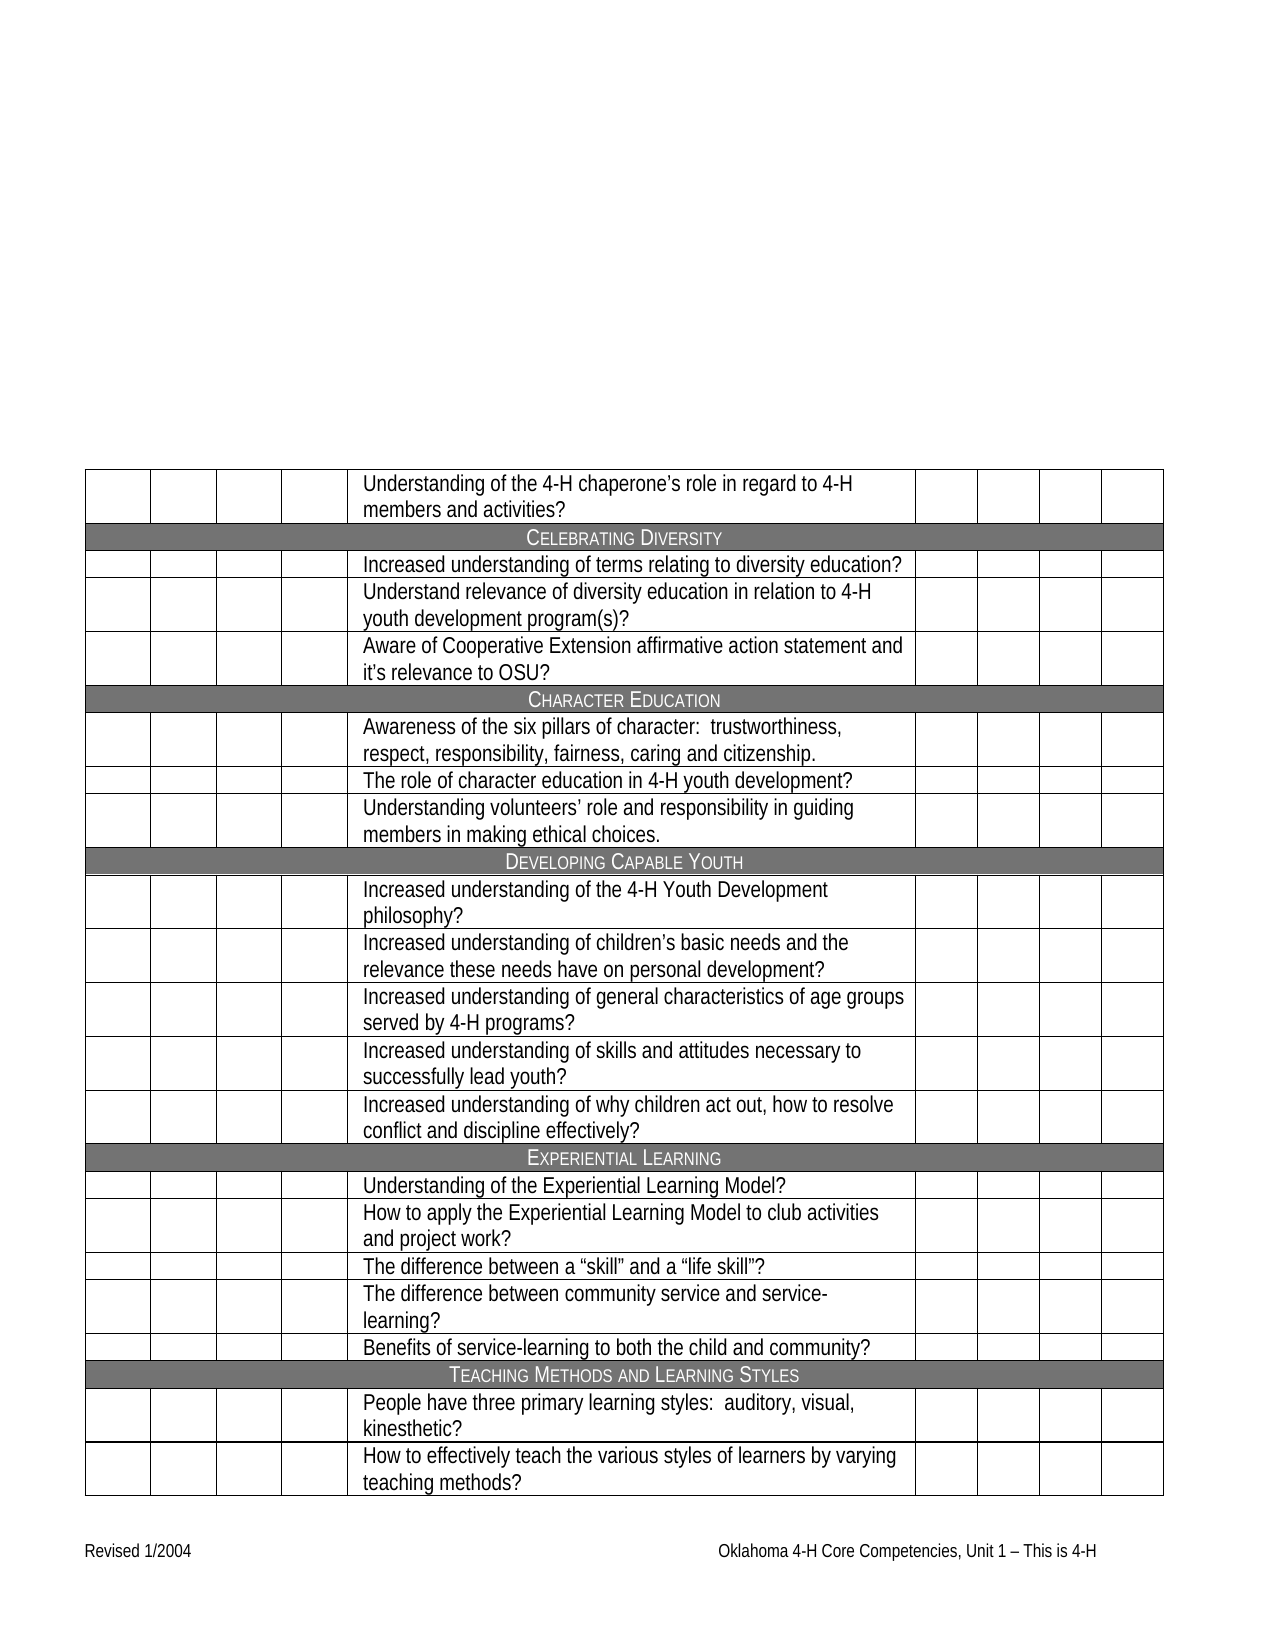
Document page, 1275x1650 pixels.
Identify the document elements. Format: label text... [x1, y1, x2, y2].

table_cell Increased understanding of the 4-H Youth Development philosophy? [348, 876, 915, 928]
table_cell Understanding of the 4-H chaperone’s role in regard to 4-H members and activities? [348, 470, 915, 522]
table_cell [86, 983, 150, 1036]
table_cell [151, 876, 216, 928]
table_cell [151, 551, 216, 577]
table_cell Increased understanding of terms relating to diversity education? [348, 551, 915, 577]
table_cell [1040, 1389, 1101, 1441]
table_cell [217, 1091, 281, 1143]
table_cell [1102, 1334, 1163, 1360]
table_cell Developing Capable Youth [86, 848, 1163, 874]
table_cell [282, 632, 347, 685]
table_cell [217, 578, 281, 631]
table_cell [151, 794, 216, 847]
table_cell [217, 470, 281, 522]
table_cell [86, 713, 150, 766]
table_cell [1102, 767, 1163, 793]
table_cell People have three primary learning styles: auditory, visual, kinesthetic? [348, 1389, 915, 1441]
table_cell Teaching Methods and Learning Styles [86, 1361, 1163, 1388]
table_cell [978, 713, 1039, 766]
table_cell [1102, 1199, 1163, 1252]
table_cell [1102, 713, 1163, 766]
table_cell [151, 632, 216, 685]
table_cell [916, 983, 977, 1036]
table_cell [217, 876, 281, 928]
table_cell Understanding volunteers’ role and responsibility in guiding members in making ethical choices. [348, 794, 915, 847]
table_cell [1102, 1389, 1163, 1441]
table_cell [151, 1389, 216, 1441]
table_cell [978, 1389, 1039, 1441]
table_cell [978, 1280, 1039, 1333]
table_cell [217, 1199, 281, 1252]
table_cell [217, 929, 281, 982]
table_cell [151, 1091, 216, 1143]
table_cell [217, 1253, 281, 1279]
table_cell [916, 632, 977, 685]
table_cell [217, 1443, 281, 1495]
table_cell The role of character education in 4-H youth development? [348, 767, 915, 793]
table_cell [151, 983, 216, 1036]
table_cell [916, 1389, 977, 1441]
table_cell [151, 929, 216, 982]
table_cell [86, 1172, 150, 1198]
table_cell [86, 1253, 150, 1279]
table_cell [1102, 1037, 1163, 1089]
table_cell [86, 470, 150, 522]
table_cell [916, 551, 977, 577]
table_cell [916, 794, 977, 847]
table_cell [151, 1037, 216, 1089]
table_cell [978, 929, 1039, 982]
table_cell [1102, 1091, 1163, 1143]
table_cell [978, 632, 1039, 685]
table_cell [151, 767, 216, 793]
table_cell Increased understanding of children’s basic needs and the relevance these needs have on personal development? [348, 929, 915, 982]
table_cell [282, 1172, 347, 1198]
table_cell [86, 1037, 150, 1089]
table_cell [1040, 470, 1101, 522]
table_cell [86, 632, 150, 685]
table_cell [217, 767, 281, 793]
table_cell [978, 1443, 1039, 1495]
table_cell [282, 1443, 347, 1495]
table_cell [1102, 1253, 1163, 1279]
table_cell [282, 794, 347, 847]
table_cell [86, 578, 150, 631]
table_cell [978, 551, 1039, 577]
table_cell [151, 1199, 216, 1252]
table_cell [282, 578, 347, 631]
table_cell [1040, 1172, 1101, 1198]
table_cell [282, 1389, 347, 1441]
table_cell [217, 1389, 281, 1441]
table_cell [282, 876, 347, 928]
table_cell [916, 767, 977, 793]
table_cell [916, 1280, 977, 1333]
table_cell [1102, 929, 1163, 982]
table_cell [217, 632, 281, 685]
table_cell [978, 470, 1039, 522]
table_cell [1102, 794, 1163, 847]
table_cell [282, 767, 347, 793]
table_cell [217, 1037, 281, 1089]
table_cell [978, 1334, 1039, 1360]
table_cell Increased understanding of why children act out, how to resolve conflict and discipline effectively? [348, 1091, 915, 1143]
table_cell [978, 1037, 1039, 1089]
table_cell [1040, 876, 1101, 928]
table_cell Aware of Cooperative Extension affirmative action statement and it’s relevance to OSU? [348, 632, 915, 685]
table_cell [916, 929, 977, 982]
table_cell [916, 876, 977, 928]
table_cell [1040, 1253, 1101, 1279]
table_cell [282, 470, 347, 522]
table_cell The difference between community service and service-learning? [348, 1280, 915, 1333]
table_cell Experiential Learning [86, 1144, 1163, 1171]
table_cell [1040, 767, 1101, 793]
table_cell [1102, 983, 1163, 1036]
table_cell [282, 1037, 347, 1089]
table_cell [1040, 1443, 1101, 1495]
table_cell [282, 1199, 347, 1252]
table_cell [978, 1253, 1039, 1279]
table_cell [916, 470, 977, 522]
table_cell Benefits of service-learning to both the child and community? [348, 1334, 915, 1360]
table_cell [916, 1037, 977, 1089]
table_cell [1102, 632, 1163, 685]
table_cell [217, 1334, 281, 1360]
table_cell [86, 767, 150, 793]
table_cell [1040, 632, 1101, 685]
table_cell [86, 551, 150, 577]
table_cell Understand relevance of diversity education in relation to 4-H youth development program(s)? [348, 578, 915, 631]
table_cell [151, 470, 216, 522]
table_cell [978, 1091, 1039, 1143]
table_cell [916, 1253, 977, 1279]
table_cell [217, 1280, 281, 1333]
table_cell [1040, 794, 1101, 847]
table_cell [86, 1091, 150, 1143]
table_cell [86, 929, 150, 982]
table_cell [217, 794, 281, 847]
table_cell [1040, 1280, 1101, 1333]
table_cell [916, 1443, 977, 1495]
table_cell [978, 983, 1039, 1036]
table_cell [1040, 983, 1101, 1036]
table_cell Increased understanding of skills and attitudes necessary to successfully lead youth? [348, 1037, 915, 1089]
table_cell [282, 1253, 347, 1279]
table_cell [282, 551, 347, 577]
table_cell [217, 983, 281, 1036]
table_cell [1040, 1037, 1101, 1089]
table_cell [86, 794, 150, 847]
table_cell [1102, 1172, 1163, 1198]
table_cell [978, 876, 1039, 928]
table_cell [1040, 1091, 1101, 1143]
table_cell How to effectively teach the various styles of learners by varying teaching methods? [348, 1443, 915, 1495]
table_cell [978, 794, 1039, 847]
table_cell [1102, 1280, 1163, 1333]
table_cell [978, 1172, 1039, 1198]
table_cell [86, 1334, 150, 1360]
table_cell [1102, 470, 1163, 522]
table_cell Character Education [86, 686, 1163, 712]
table_cell [978, 578, 1039, 631]
table_cell [86, 1199, 150, 1252]
table_cell [86, 876, 150, 928]
table_cell Understanding of the Experiential Learning Model? [348, 1172, 915, 1198]
table_cell [916, 1091, 977, 1143]
table_cell [916, 1172, 977, 1198]
table_cell How to apply the Experiential Learning Model to club activities and project work? [348, 1199, 915, 1252]
table_cell [86, 1389, 150, 1441]
table_cell [282, 1091, 347, 1143]
table_cell [1040, 551, 1101, 577]
table_cell [1102, 876, 1163, 928]
table_cell [217, 551, 281, 577]
table_cell [1040, 1199, 1101, 1252]
table_cell [86, 1280, 150, 1333]
table_cell [151, 1334, 216, 1360]
table_cell The difference between a “skill” and a “life skill”? [348, 1253, 915, 1279]
table_cell [1040, 929, 1101, 982]
table_cell [978, 1199, 1039, 1252]
table_cell [86, 1443, 150, 1495]
table_cell [282, 1334, 347, 1360]
table_cell [217, 713, 281, 766]
table_cell [151, 1253, 216, 1279]
table_cell [916, 578, 977, 631]
table_cell [151, 713, 216, 766]
table_cell [1102, 1443, 1163, 1495]
table_cell [282, 983, 347, 1036]
table_cell Increased understanding of general characteristics of age groups served by 4-H programs? [348, 983, 915, 1036]
table_cell Awareness of the six pillars of character: trustworthiness, respect, responsibility, fairness, caring and citizenship. [348, 713, 915, 766]
table_cell [282, 713, 347, 766]
table_cell [217, 1172, 281, 1198]
table_cell [151, 1280, 216, 1333]
table_cell [1040, 578, 1101, 631]
table_cell [1102, 578, 1163, 631]
table_cell [282, 1280, 347, 1333]
table_cell [151, 1443, 216, 1495]
table_cell [916, 1334, 977, 1360]
table_cell [916, 1199, 977, 1252]
table_cell [151, 1172, 216, 1198]
table_cell [282, 929, 347, 982]
table_cell [1040, 713, 1101, 766]
table_cell [978, 767, 1039, 793]
table_cell [151, 578, 216, 631]
table_cell [916, 713, 977, 766]
table_cell Celebrating Diversity [86, 524, 1163, 550]
table_cell [1102, 551, 1163, 577]
table_cell [1040, 1334, 1101, 1360]
